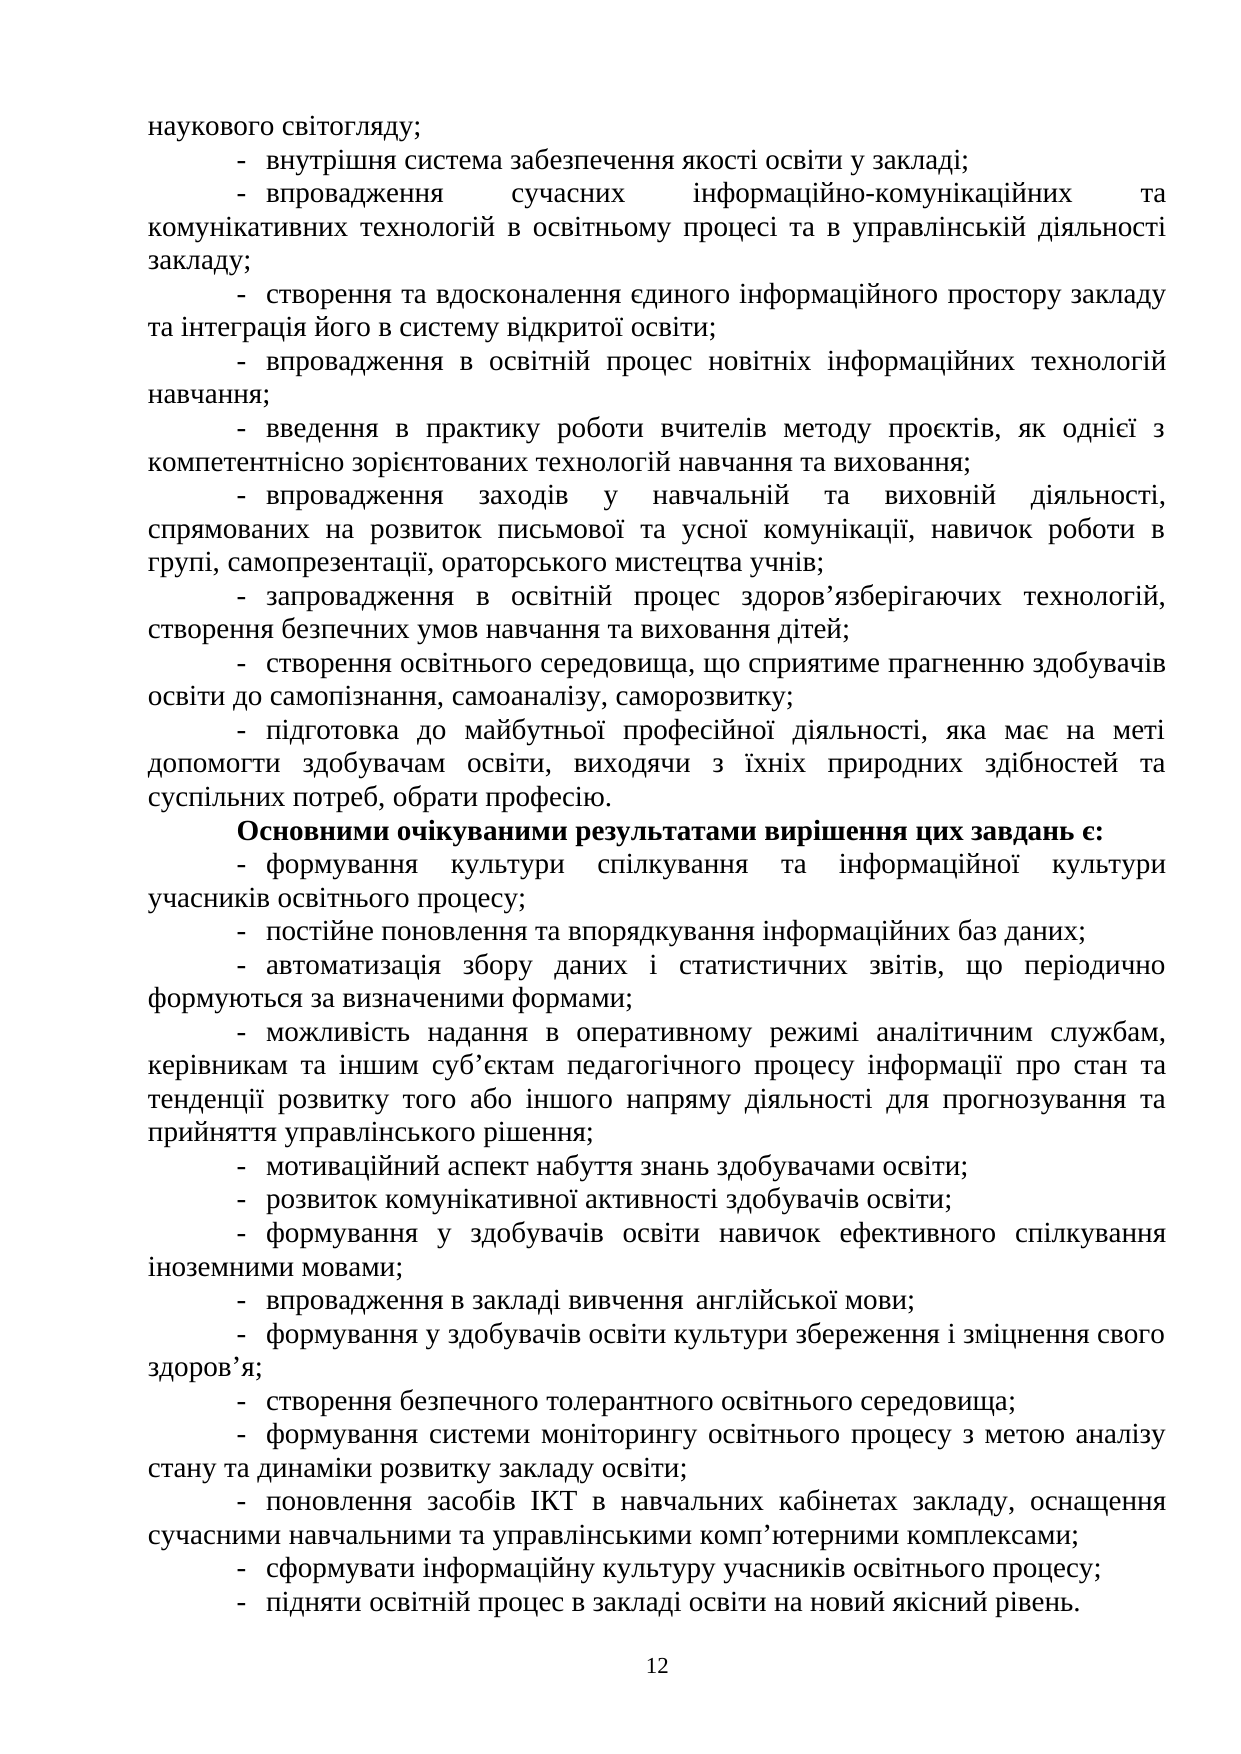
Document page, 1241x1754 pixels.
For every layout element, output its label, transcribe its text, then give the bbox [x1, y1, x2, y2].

list підготовка до майбутньої професійної діяльності, яка має на меті допомогти здобувачам освіти, виходячи з їхніх природних здібностей та суспільних потреб, обрати професію. [148, 712, 1166, 813]
list автоматизація збору даних і статистичних звітів, що періодично формуються за визначеними формами; [148, 947, 1166, 1014]
list підняти освітній процес в закладі освіти на новий якісний рівень. [148, 1584, 1166, 1618]
list формування культури спілкування та інформаційної культури учасників освітнього процесу; [148, 846, 1166, 913]
list сформувати інформаційну культуру учасників освітнього процесу; [148, 1551, 1166, 1584]
list мотиваційний аспект набуття знань здобувачами освіти; [148, 1148, 1166, 1182]
list впровадження сучасних інформаційно-комунікаційних та комунікативних технологій в освітньому процесі та в управлінській діяльності закладу; [148, 175, 1166, 276]
list впровадження в освітній процес новітніх інформаційних технологій навчання; [148, 343, 1166, 410]
list поновлення засобів ІКТ в навчальних кабінетах закладу, оснащення сучасними навчальними та управлінськими комп’ютерними комплексами; [148, 1483, 1166, 1551]
list можливість надання в оперативному режимі аналітичним службам, керівникам та іншим суб’єктам педагогічного процесу інформації про стан та тенденції розвитку того або іншого напряму діяльності для прогнозування та прийняття управлінського рішення; [148, 1014, 1166, 1148]
list розвиток комунікативної активності здобувачів освіти; [148, 1182, 1166, 1215]
list формування системи моніторингу освітнього процесу з метою аналізу стану та динаміки розвитку закладу освіти; [148, 1416, 1166, 1483]
list створення та вдосконалення єдиного інформаційного простору закладу та інтеграція його в систему відкритої освіти; [148, 276, 1166, 343]
list введення в практику роботи вчителів методу проєктів, як однієї з компетентнісно зорієнтованих технологій навчання та виховання; [148, 410, 1166, 477]
list впровадження в закладі вивчення англійської мови; [148, 1282, 1166, 1316]
list формування у здобувачів освіти культури збереження і зміцнення свого здоров’я; [148, 1316, 1166, 1383]
list формування у здобувачів освіти навичок ефективного спілкування іноземними мовами; [148, 1215, 1166, 1282]
list внутрішня система забезпечення якості освіти у закладі; [148, 142, 1166, 175]
subtitle Основними очікуваними результатами вирішення цих завдань є: [148, 813, 1166, 846]
list створення освітнього середовища, що сприятиме прагненню здобувачів освіти до самопізнання, самоаналізу, саморозвитку; [148, 645, 1166, 712]
list запровадження в освітній процес здоров’язберігаючих технологій, створення безпечних умов навчання та виховання дітей; [148, 578, 1166, 645]
list постійне поновлення та впорядкування інформаційних баз даних; [148, 913, 1166, 947]
list впровадження заходів у навчальній та виховній діяльності, спрямованих на розвиток письмової та усної комунікації, навичок роботи в групі, самопрезентації, ораторського мистецтва учнів; [148, 477, 1166, 578]
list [148, 108, 1166, 142]
list створення безпечного толерантного освітнього середовища; [148, 1383, 1166, 1416]
